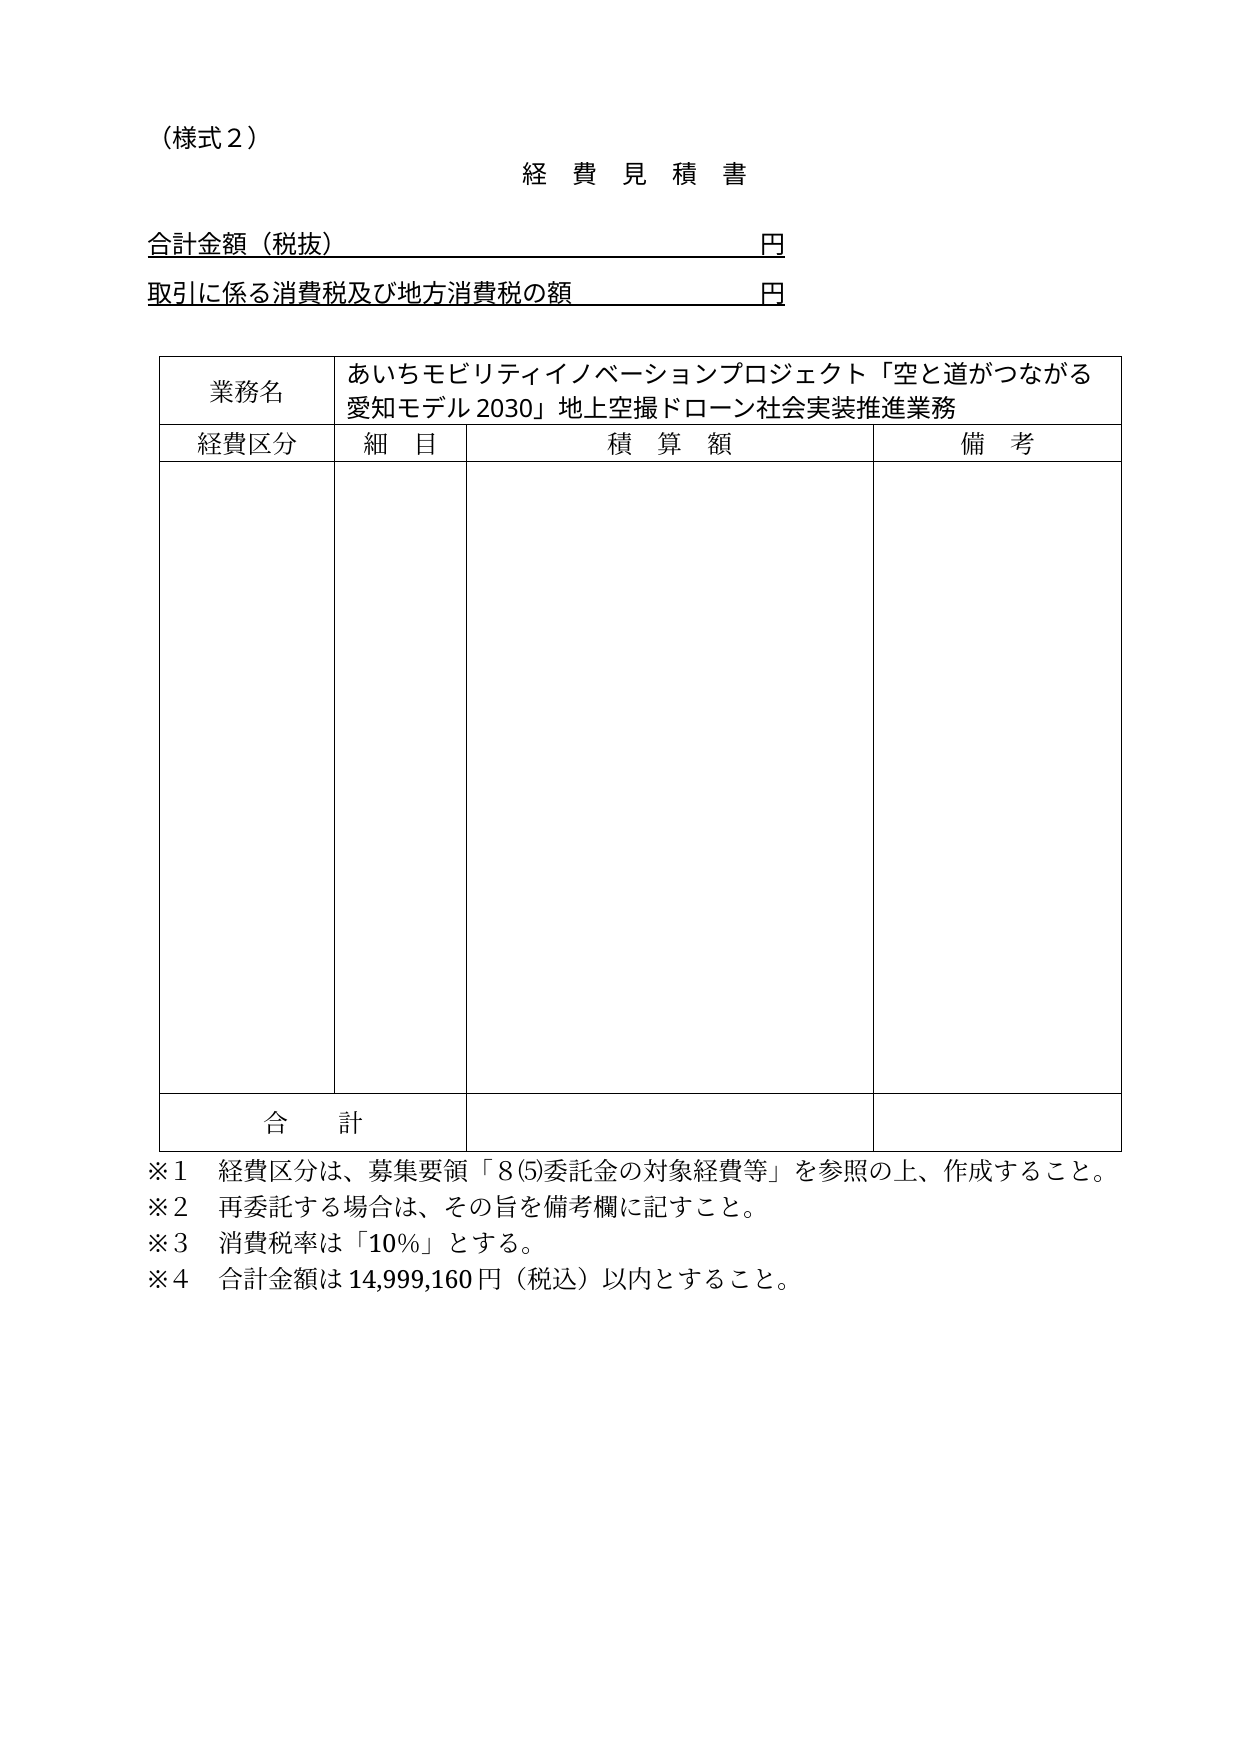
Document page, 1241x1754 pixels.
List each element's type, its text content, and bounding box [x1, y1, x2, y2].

table_cell 経費区分 [160, 425, 334, 461]
text （様式２） [148, 118, 1122, 154]
table_cell 積 算 額 [467, 425, 873, 461]
table_header 業務名 [160, 357, 334, 424]
text ※３ 消費税率は「10％」とする。 [148, 1224, 1122, 1260]
table_header あいちモビリティイノベーションプロジェクト「空と道がつながる愛知モデル2030」地上空撮ドローン社会実装推進業務 [335, 357, 1121, 424]
text 経 費 見 積 書 [148, 154, 1122, 191]
table_cell 細 目 [335, 425, 466, 461]
table_cell [467, 1094, 873, 1151]
text ※４ 合計金額は14,999,160円（税込）以内とすること。 [148, 1260, 1122, 1296]
table_cell [874, 462, 1121, 1092]
table_cell [160, 462, 334, 1092]
text 合計金額（税抜） 円 [148, 225, 1122, 261]
text ※１ 経費区分は、募集要領「８⑸委託金の対象経費等」を参照の上、作成すること。 [148, 1152, 1122, 1188]
table_cell [467, 462, 873, 1092]
table_cell [874, 1094, 1121, 1151]
text ※２ 再委託する場合は、その旨を備考欄に記すこと。 [148, 1188, 1122, 1224]
table_cell [335, 462, 466, 1092]
text 取引に係る消費税及び地方消費税の額 円 [148, 273, 1122, 310]
table_cell 備 考 [874, 425, 1121, 461]
table_cell 合 計 [160, 1094, 466, 1151]
